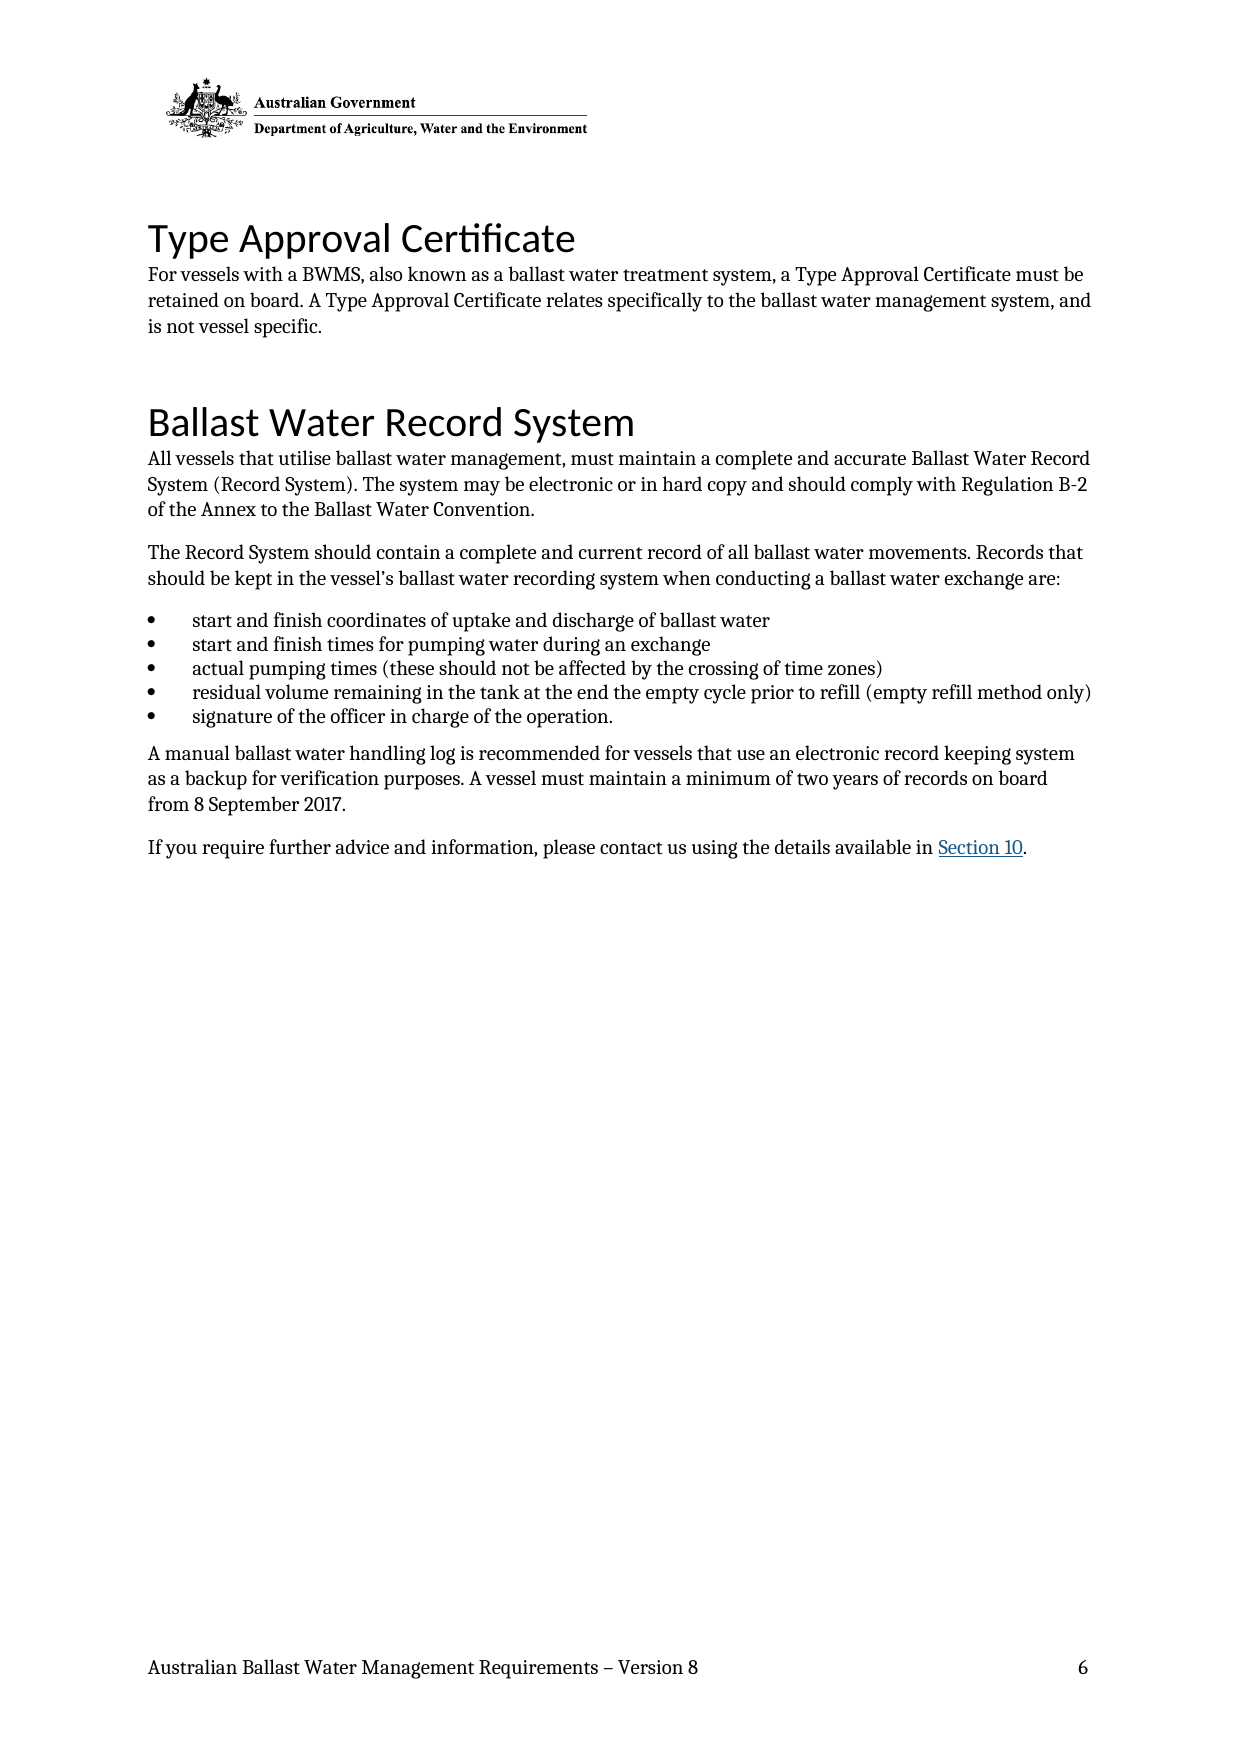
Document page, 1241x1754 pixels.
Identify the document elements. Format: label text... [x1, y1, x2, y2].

picture [147, 59, 606, 155]
list signature of the officer in charge of the operation. [148, 705, 1092, 729]
text All vessels that utilise ballast water management, must maintain a complete and accurate Ballast Water Record System (Record System). The system may be electronic or in hard copy and should comply with Regulation B-2 of the Annex to the Ballast Water Convention. [148, 446, 1092, 522]
text For vessels with a BWMS, also known as a ballast water treatment system, a Type Approval Certificate must be retained on board. A Type Approval Certificate relates specifically to the ballast water management system, and is not vessel specific. [148, 263, 1092, 338]
text The Record System should contain a complete and current record of all ballast water movements. Records that should be kept in the vessel’s ballast water recording system when conducting a ballast water exchange are: [148, 541, 1092, 590]
subtitle Ballast Water Record System [148, 396, 1092, 446]
subtitle Type Approval Certificate [148, 212, 1092, 263]
text A manual ballast water handling log is recommended for vessels that use an electronic record keeping system as a backup for verification purposes. A vessel must maintain a minimum of two years of records on board from 8 September 2017. [148, 741, 1092, 817]
list start and finish coordinates of uptake and discharge of ballast water [148, 609, 1092, 633]
list residual volume remaining in the tank at the end the empty cycle prior to refill (empty refill method only) [148, 681, 1092, 705]
text If you require further advice and information, please contact us using the details available in Section 10. [148, 835, 1092, 859]
list start and finish times for pumping water during an exchange [148, 633, 1092, 657]
list actual pumping times (these should not be affected by the crossing of time zones) [148, 657, 1092, 681]
